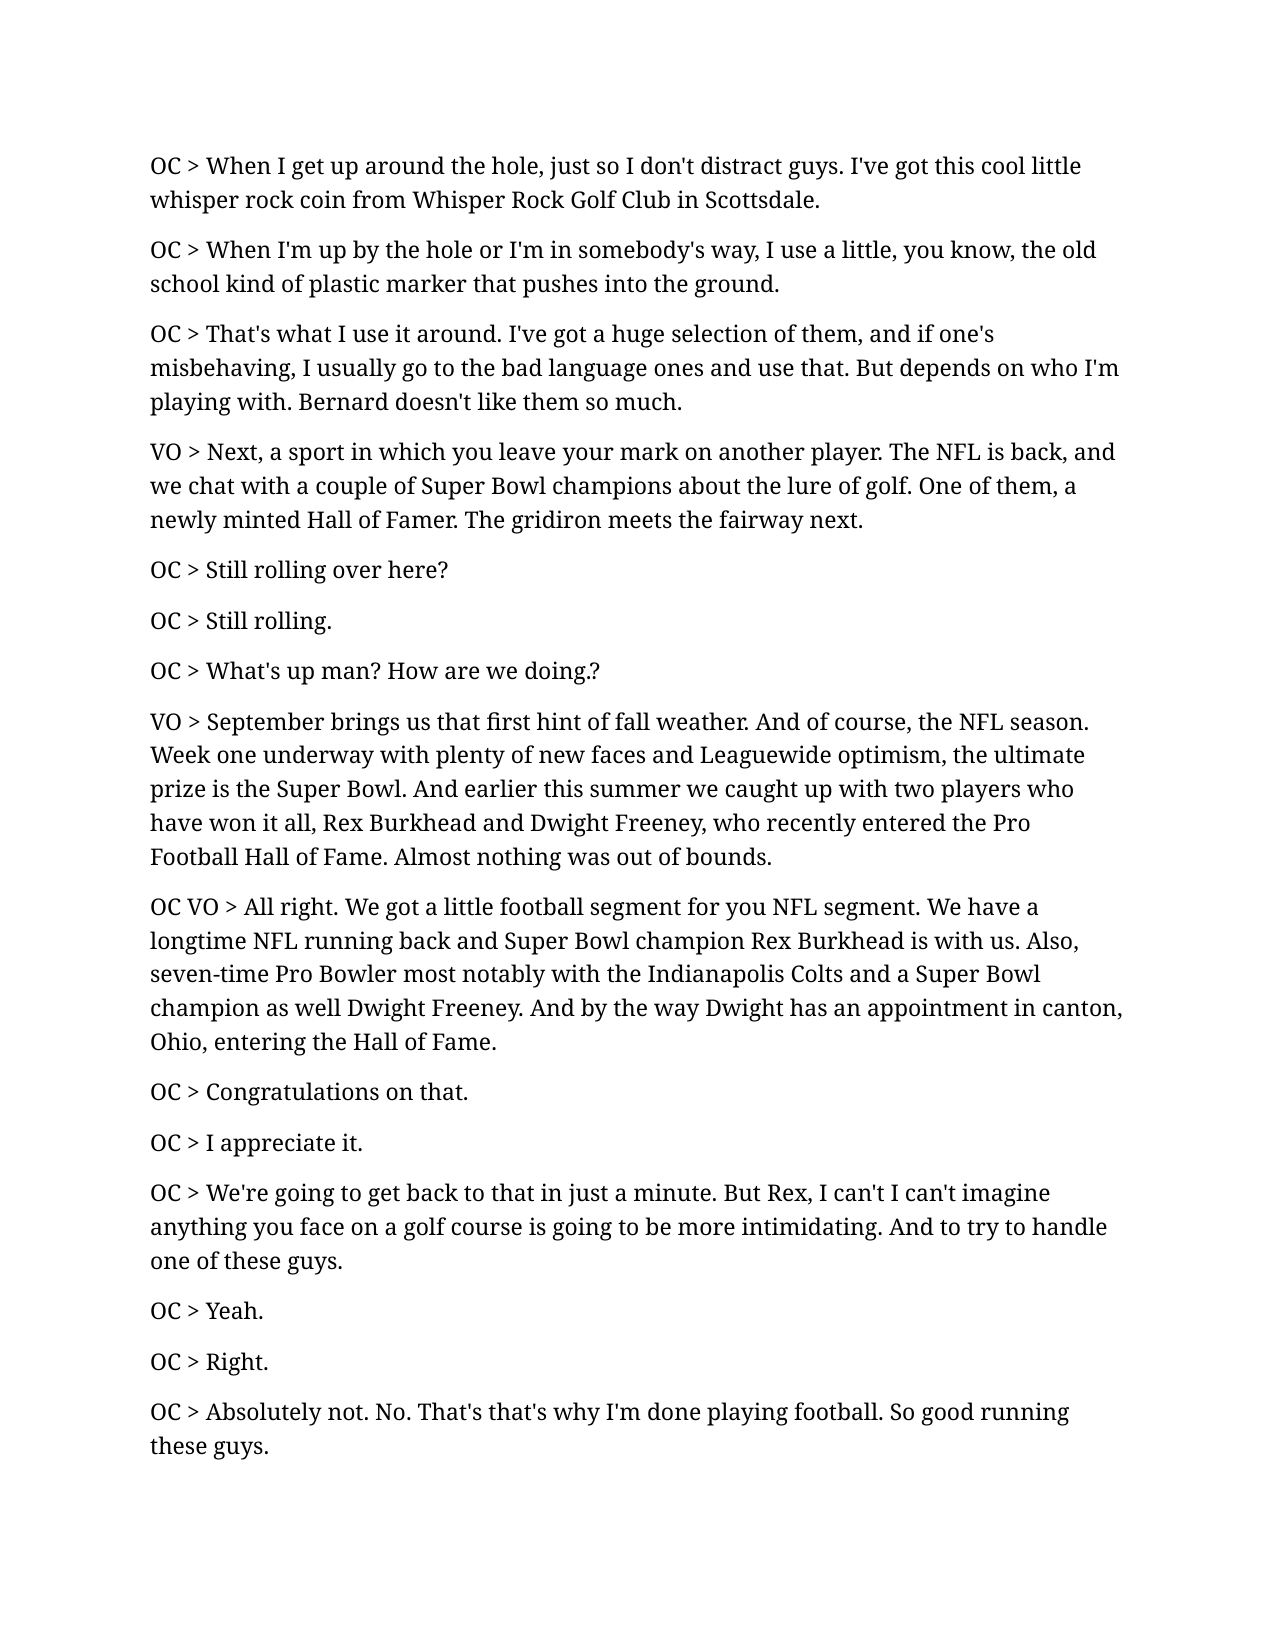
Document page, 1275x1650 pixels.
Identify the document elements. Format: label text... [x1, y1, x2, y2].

text VO > September brings us that first hint of fall weather. And of course, the NFL season. Week one underway with plenty of new faces and Leaguewide optimism, the ultimate prize is the Super Bowl. And earlier this summer we caught up with two players who have won it all, Rex Burkhead and Dwight Freeney, who recently entered the Pro Football Hall of Fame. Almost nothing was out of bounds. [150, 705, 1125, 872]
text OC VO > All right. We got a little football segment for you NFL segment. We have a longtime NFL running back and Super Bowl champion Rex Burkhead is with us. Also, seven-time Pro Bowler most notably with the Indianapolis Colts and a Super Bowl champion as well Dwight Freeney. And by the way Dwight has an appointment in canton, Ohio, entering the Hall of Fame. [150, 891, 1125, 1057]
text OC > Congratulations on that. [150, 1076, 1125, 1107]
text OC > Right. [150, 1345, 1125, 1377]
text OC > I appreciate it. [150, 1127, 1125, 1158]
text OC > Yeah. [150, 1295, 1125, 1326]
text VO > Next, a sport in which you leave your mark on another player. The NFL is back, and we chat with a couple of Super Bowl champions about the lure of golf. One of them, a newly minted Hall of Famer. The gridiron meets the fairway next. [150, 436, 1125, 535]
text OC > When I get up around the hole, just so I don't distract guys. I've got this cool little whisper rock coin from Whisper Rock Golf Club in Scottsdale. [150, 150, 1125, 215]
text OC > That's what I use it around. I've got a huge selection of them, and if one's misbehaving, I usually go to the bad language ones and use that. But depends on who I'm playing with. Bernard doesn't like them so much. [150, 318, 1125, 417]
text OC > We're going to get back to that in just a minute. But Rex, I can't I can't imagine anything you face on a golf course is going to be more intimidating. And to try to handle one of these guys. [150, 1177, 1125, 1276]
text OC > Still rolling over here? [150, 554, 1125, 585]
text OC > Still rolling. [150, 604, 1125, 636]
text OC > When I'm up by the hole or I'm in somebody's way, I use a little, you know, the old school kind of plastic marker that pushes into the ground. [150, 234, 1125, 299]
text OC > Absolutely not. No. That's that's why I'm done playing football. So good running these guys. [150, 1396, 1125, 1461]
text OC > What's up man? How are we doing.? [150, 655, 1125, 686]
